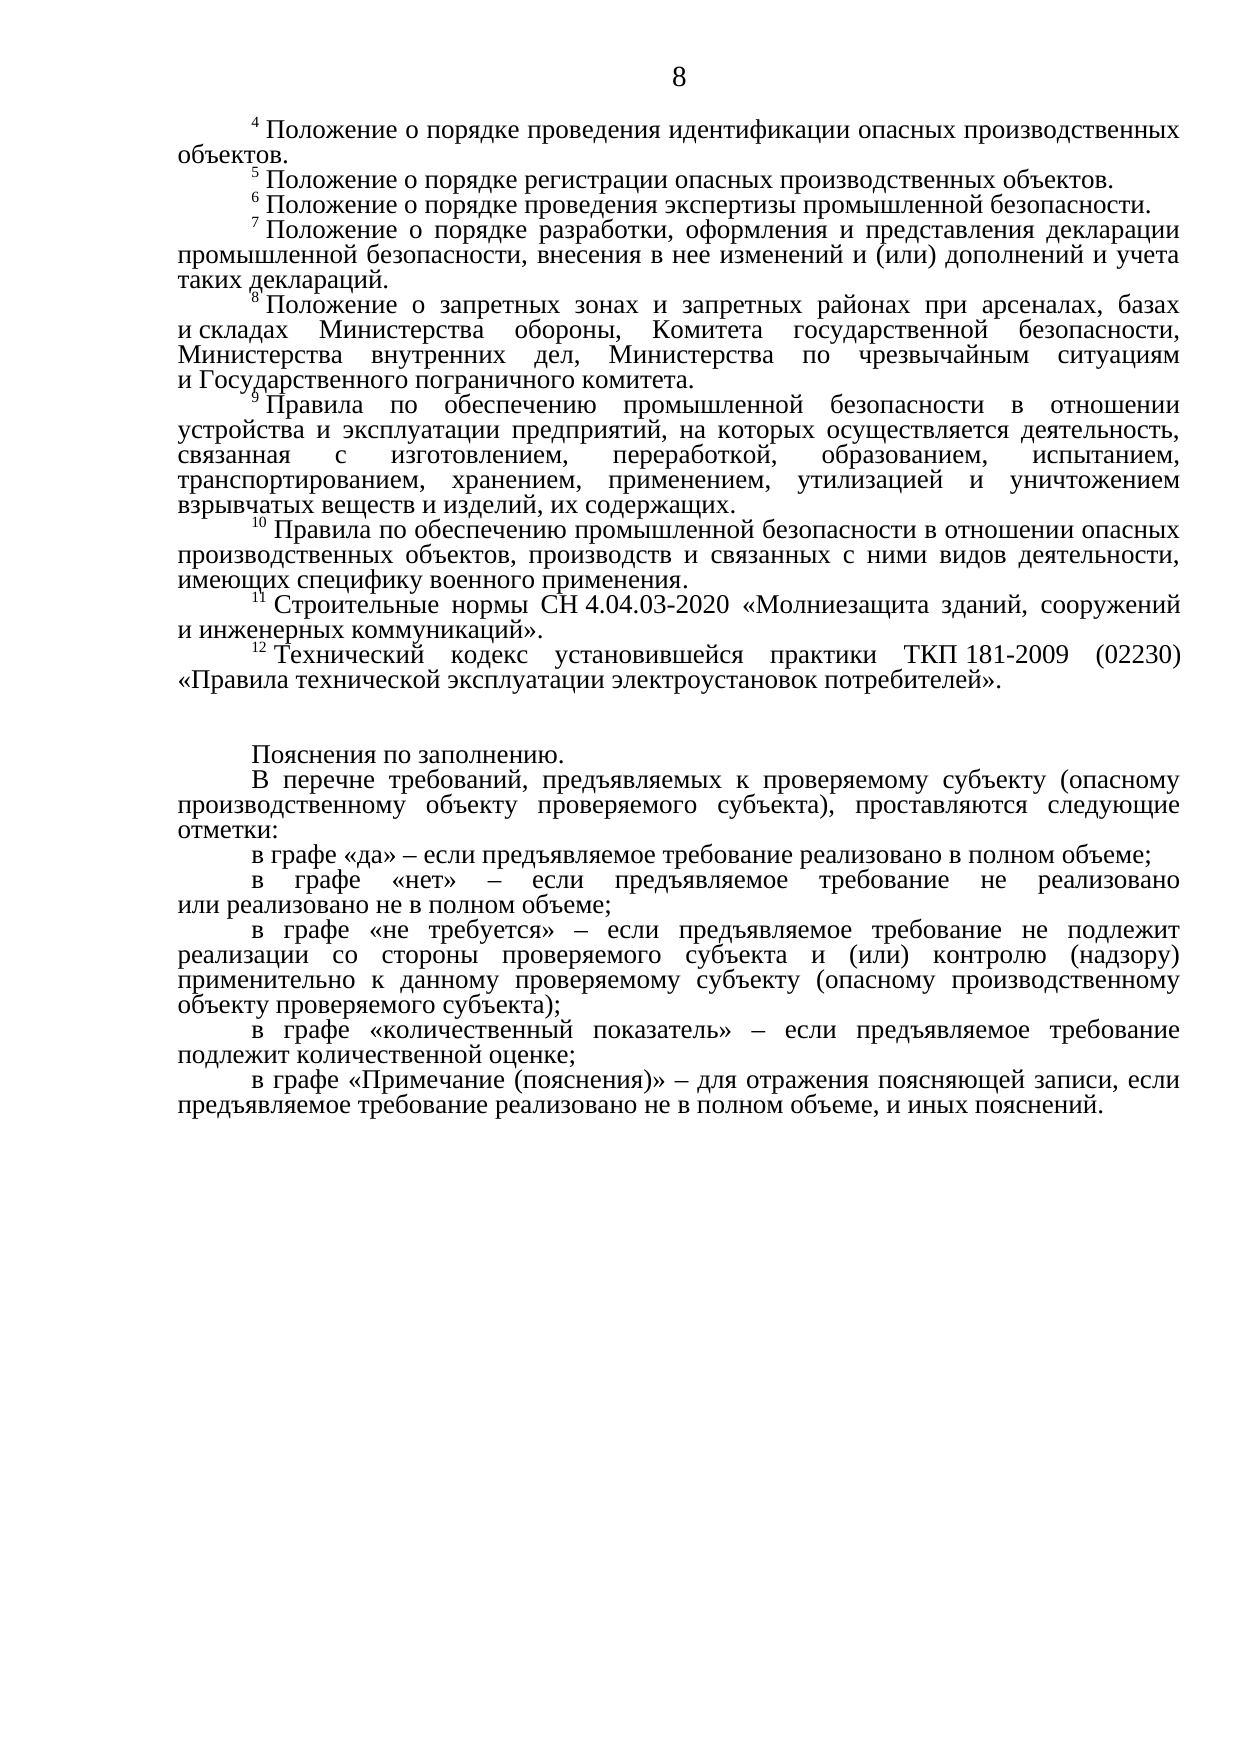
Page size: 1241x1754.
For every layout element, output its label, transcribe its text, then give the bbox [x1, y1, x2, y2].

text в графе «нет» – если предъявляемое требование не реализовано или реализовано не в полном объеме; [177, 868, 1181, 918]
text в графе «да» – если предъявляемое требование реализовано в полном объеме; [177, 843, 1181, 868]
text В перечне требований, предъявляемых к проверяемому субъекту (опасному производственному объекту проверяемого субъекта), проставляются следующие отметки: [177, 768, 1181, 843]
text в графе «количественный показатель» – если предъявляемое требование подлежит количественной оценке; [177, 1018, 1181, 1068]
text 5 Положение о порядке регистрации опасных производственных объектов. [177, 168, 1181, 193]
text Пояснения по заполнению. [177, 743, 1181, 768]
text 11 Строительные нормы СН 4.04.03-2020 «Молниезащита зданий, сооружений и инженерных коммуникаций». [177, 593, 1181, 643]
text 7 Положение о порядке разработки, оформления и представления декларации промышленной безопасности, внесения в нее изменений и (или) дополнений и учета таких деклараций. [177, 218, 1181, 293]
text в графе «Примечание (пояснения)» – для отражения поясняющей записи, если предъявляемое требование реализовано не в полном объеме, и иных пояснений. [177, 1068, 1181, 1118]
text 9 Правила по обеспечению промышленной безопасности в отношении устройства и эксплуатации предприятий, на которых осуществляется деятельность, связанная с изготовлением, переработкой, образованием, испытанием, транспортированием, хранением, применением, утилизацией и уничтожением взрывчатых веществ и изделий, их содержащих. [177, 393, 1181, 518]
text 4 Положение о порядке проведения идентификации опасных производственных объектов. [177, 118, 1181, 168]
text 10 Правила по обеспечению промышленной безопасности в отношении опасных производственных объектов, производств и связанных с ними видов деятельности, имеющих специфику военного применения. [177, 518, 1181, 593]
text 8 Положение о запретных зонах и запретных районах при арсеналах, базах и складах Министерства обороны, Комитета государственной безопасности, Министерства внутренних дел, Министерства по чрезвычайным ситуациям и Государственного пограничного комитета. [177, 293, 1181, 393]
text в графе «не требуется» – если предъявляемое требование не подлежит реализации со стороны проверяемого субъекта и (или) контролю (надзору) применительно к данному проверяемому субъекту (опасному производственному объекту проверяемого субъекта); [177, 918, 1181, 1018]
text 12 Технический кодекс установившейся практики ТКП 181-2009 (02230) «Правила технической эксплуатации электроустановок потребителей». [177, 643, 1181, 693]
text 6 Положение о порядке проведения экспертизы промышленной безопасности. [177, 193, 1181, 218]
